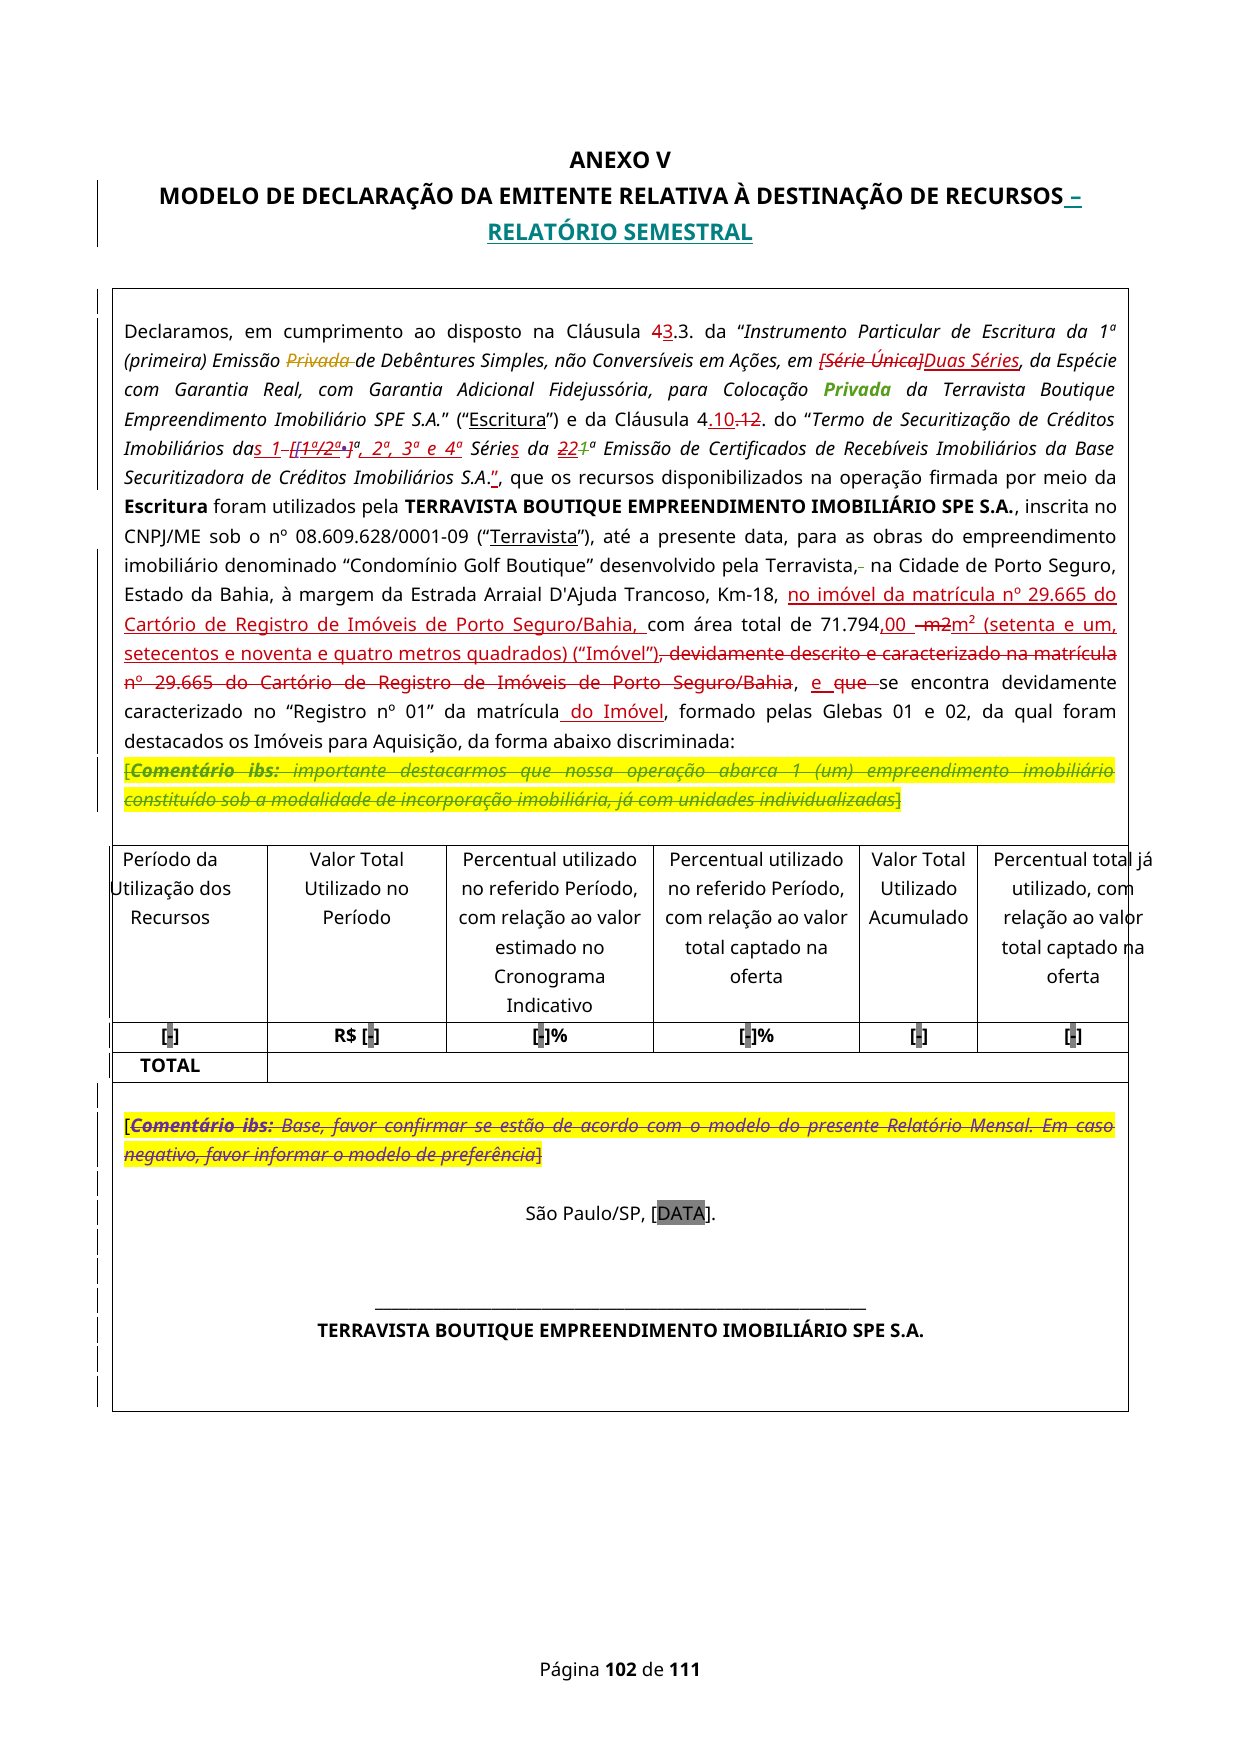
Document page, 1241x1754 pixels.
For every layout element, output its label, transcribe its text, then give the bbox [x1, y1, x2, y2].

table_header Declaramos, em cumprimento ao disposto na Cláusula .3. da “Instrumento Particular de Escritura da 1ª (primeira) Emissão de Debêntures Simples, não Conversíveis em Ações, em , da Espécie com Garantia Real, com Garantia Adicional Fidejussória, para Colocação Privada da Terravista Boutique Empreendimento Imobiliário SPE S.A.” (“Escritura”) e da Cláusula 4. do “Termo de Securitização de Créditos Imobiliários daª Série da ª Emissão de Certificados de Recebíveis Imobiliários da Base Securitizadora de Créditos Imobiliários S.A., que os recursos disponibilizados na operação firmada por meio da Escritura foram utilizados pela TERRAVISTA BOUTIQUE EMPREENDIMENTO IMOBILIÁRIO SPE S.A., inscrita no CNPJ/ME sob o nº 08.609.628/0001-09 (“Terravista”), até a presente data, para as obras do empreendimento imobiliário denominado “Condomínio Golf Boutique” desenvolvido pela Terravista, na Cidade de Porto Seguro, Estado da Bahia, à margem da Estrada Arraial D'Ajuda Trancoso, Km-18, com área total de 71.794, se encontra devidamente caracterizado no “Registro nº 01” da matrícula, formado pelas Glebas 01 e 02, da qual foram destacados os Imóveis para Aquisição, da forma abaixo discriminada: São Paulo/SP, [DATA]. ___________________________________________________________ TERRAVISTA BOUTIQUE EMPREENDIMENTO IMOBILIÁRIO SPE S.A. [113, 289, 1128, 845]
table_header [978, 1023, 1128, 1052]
text MODELO DE DECLARAÇÃO DA EMITENTE RELATIVA À DESTINAÇÃO DE RECURSOS [112, 180, 1128, 247]
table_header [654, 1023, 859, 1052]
subtitle ANEXO V [112, 144, 1128, 175]
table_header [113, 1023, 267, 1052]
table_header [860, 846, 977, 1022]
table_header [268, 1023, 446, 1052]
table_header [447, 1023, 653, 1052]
table_header Declaramos, em cumprimento ao disposto na Cláusula .3. da “Instrumento Particular de Escritura da 1ª (primeira) Emissão de Debêntures Simples, não Conversíveis em Ações, em , da Espécie com Garantia Real, com Garantia Adicional Fidejussória, para Colocação Privada da Terravista Boutique Empreendimento Imobiliário SPE S.A.” (“Escritura”) e da Cláusula 4. do “Termo de Securitização de Créditos Imobiliários daª Série da ª Emissão de Certificados de Recebíveis Imobiliários da Base Securitizadora de Créditos Imobiliários S.A., que os recursos disponibilizados na operação firmada por meio da Escritura foram utilizados pela TERRAVISTA BOUTIQUE EMPREENDIMENTO IMOBILIÁRIO SPE S.A., inscrita no CNPJ/ME sob o nº 08.609.628/0001-09 (“Terravista”), até a presente data, para as obras do empreendimento imobiliário denominado “Condomínio Golf Boutique” desenvolvido pela Terravista, na Cidade de Porto Seguro, Estado da Bahia, à margem da Estrada Arraial D'Ajuda Trancoso, Km-18, com área total de 71.794, se encontra devidamente caracterizado no “Registro nº 01” da matrícula, formado pelas Glebas 01 e 02, da qual foram destacados os Imóveis para Aquisição, da forma abaixo discriminada: São Paulo/SP, [DATA]. ___________________________________________________________ TERRAVISTA BOUTIQUE EMPREENDIMENTO IMOBILIÁRIO SPE S.A. [113, 1083, 1128, 1411]
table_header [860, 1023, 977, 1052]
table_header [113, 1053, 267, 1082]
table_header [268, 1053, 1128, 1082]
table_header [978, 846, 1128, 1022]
